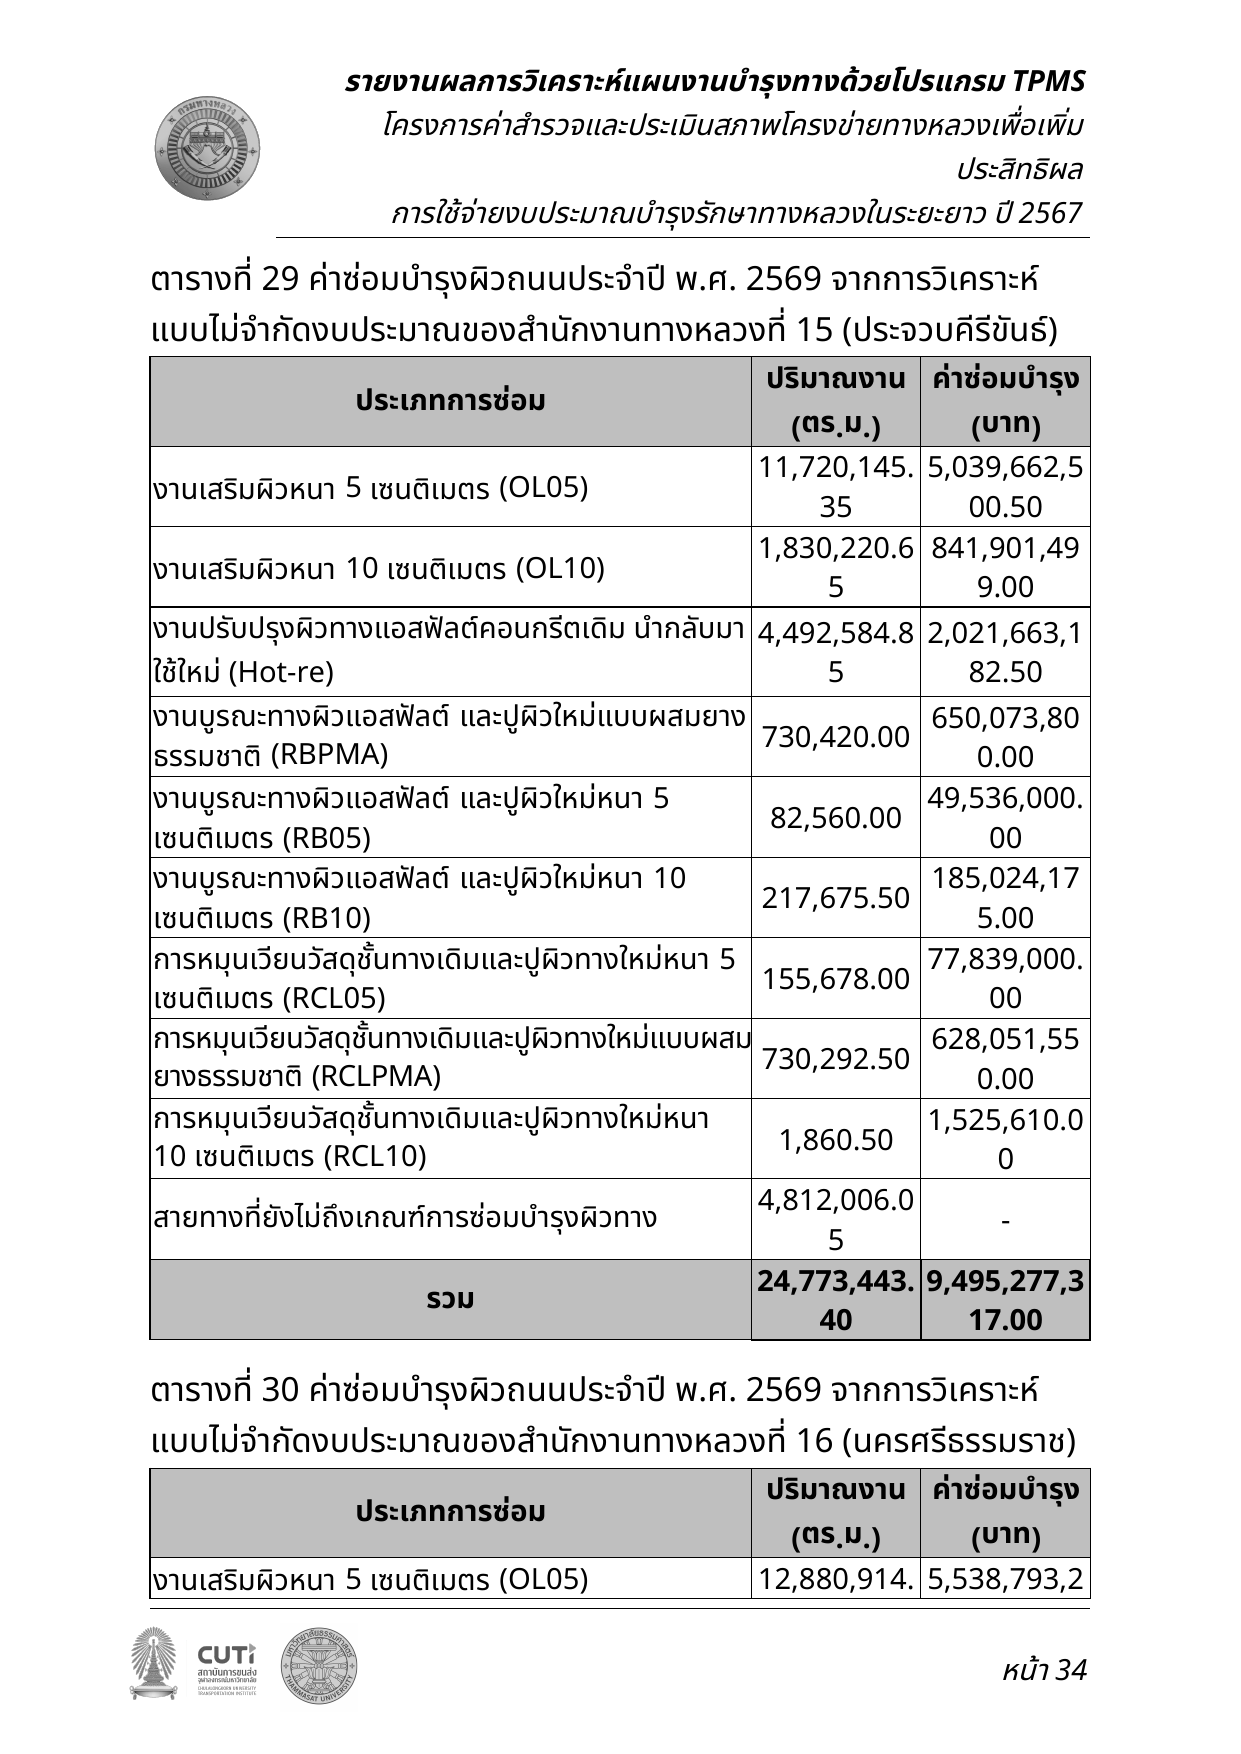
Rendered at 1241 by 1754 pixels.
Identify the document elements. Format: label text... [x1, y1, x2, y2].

table_cell 1,525,610.00 [921, 1099, 1090, 1178]
table_cell 82,560.00 [752, 777, 920, 857]
table_cell 49,536,000.00 [921, 777, 1090, 857]
text ตารางที่ 30 ค่าซ่อมบำรุงผิวถนนประจำปี พ.ศ. 2569 จากการวิเคราะห์แบบไม่จำกัดงบประมาณของสำนักงานทางหลวงที่ 16 (นครศรีธรรมราช) [150, 1366, 1093, 1467]
table_cell 4,492,584.85 [752, 608, 920, 696]
table_cell งานบูรณะทางผิวแอสฟัลต์ และปูผิวใหม่แบบผสมยางธรรมชาติ (RBPMA) [151, 697, 751, 776]
table_cell 185,024,175.00 [921, 858, 1090, 937]
table_cell 5,039,662,500.50 [921, 447, 1090, 526]
table_cell งานปรับปรุงผิวทางแอสฟัลต์คอนกรีตเดิม นำกลับมาใช้ใหม่ (Hot-re) [151, 608, 751, 696]
table_cell 2,021,663,182.50 [921, 608, 1090, 696]
table_cell 4,812,006.05 [752, 1179, 920, 1259]
picture [154, 95, 261, 201]
picture [110, 1617, 275, 1707]
table_cell งานเสริมผิวหนา 10 เซนติเมตร (OL10) [151, 527, 751, 606]
table_cell 155,678.00 [752, 938, 920, 1017]
table_header ประเภทการซ่อม [151, 357, 751, 446]
table_cell งานเสริมผิวหนา 5 เซนติเมตร (OL05) [151, 447, 751, 526]
table_cell งานบูรณะทางผิวแอสฟัลต์ และปูผิวใหม่หนา 5 เซนติเมตร (RB05) [151, 777, 751, 857]
table_cell งานบูรณะทางผิวแอสฟัลต์ และปูผิวใหม่หนา 10 เซนติเมตร (RB10) [151, 858, 751, 937]
table_cell 217,675.50 [752, 858, 920, 937]
table_cell - [921, 1179, 1090, 1259]
table_cell งานเสริมผิวหนา 5 เซนติเมตร (OL05) [151, 1558, 751, 1598]
table_cell 77,839,000.00 [921, 938, 1090, 1017]
table_cell 650,073,800.00 [921, 697, 1090, 776]
table_cell 11,720,145.35 [752, 447, 920, 526]
table_header ปริมาณงาน (ตร.ม.) [752, 357, 920, 446]
table_cell 12,880,914.63 [752, 1558, 920, 1598]
table_cell 9,495,277,317.00 [922, 1260, 1089, 1339]
table_cell สายทางที่ยังไม่ถึงเกณฑ์การซ่อมบำรุงผิวทาง [151, 1179, 751, 1259]
table_header ค่าซ่อมบำรุง (บาท) [921, 1469, 1090, 1557]
table_cell 5,538,793,288.75 [921, 1558, 1090, 1598]
table_cell 1,830,220.65 [752, 527, 920, 606]
table_cell การหมุนเวียนวัสดุชั้นทางเดิมและปูผิวทางใหม่หนา 10 เซนติเมตร (RCL10) [151, 1099, 751, 1178]
table_cell การหมุนเวียนวัสดุชั้นทางเดิมและปูผิวทางใหม่หนา 5 เซนติเมตร (RCL05) [151, 938, 751, 1017]
table_cell 730,420.00 [752, 697, 920, 776]
table_header ประเภทการซ่อม [151, 1469, 751, 1557]
table_cell 24,773,443.40 [752, 1260, 920, 1339]
text ตารางที่ 29 ค่าซ่อมบำรุงผิวถนนประจำปี พ.ศ. 2569 จากการวิเคราะห์แบบไม่จำกัดงบประมาณของสำนักงานทางหลวงที่ 15 (ประจวบคีรีขันธ์) [150, 255, 1092, 356]
table_cell รวม [151, 1260, 751, 1339]
table_header ปริมาณงาน (ตร.ม.) [752, 1469, 920, 1557]
table_cell 1,860.50 [752, 1099, 920, 1178]
table_header ค่าซ่อมบำรุง (บาท) [921, 357, 1090, 446]
table_cell 841,901,499.00 [921, 527, 1090, 606]
table_cell 628,051,550.00 [921, 1019, 1090, 1098]
table_cell 730,292.50 [752, 1019, 920, 1098]
table_cell การหมุนเวียนวัสดุชั้นทางเดิมและปูผิวทางใหม่แบบผสมยางธรรมชาติ (RCLPMA) [151, 1019, 751, 1098]
